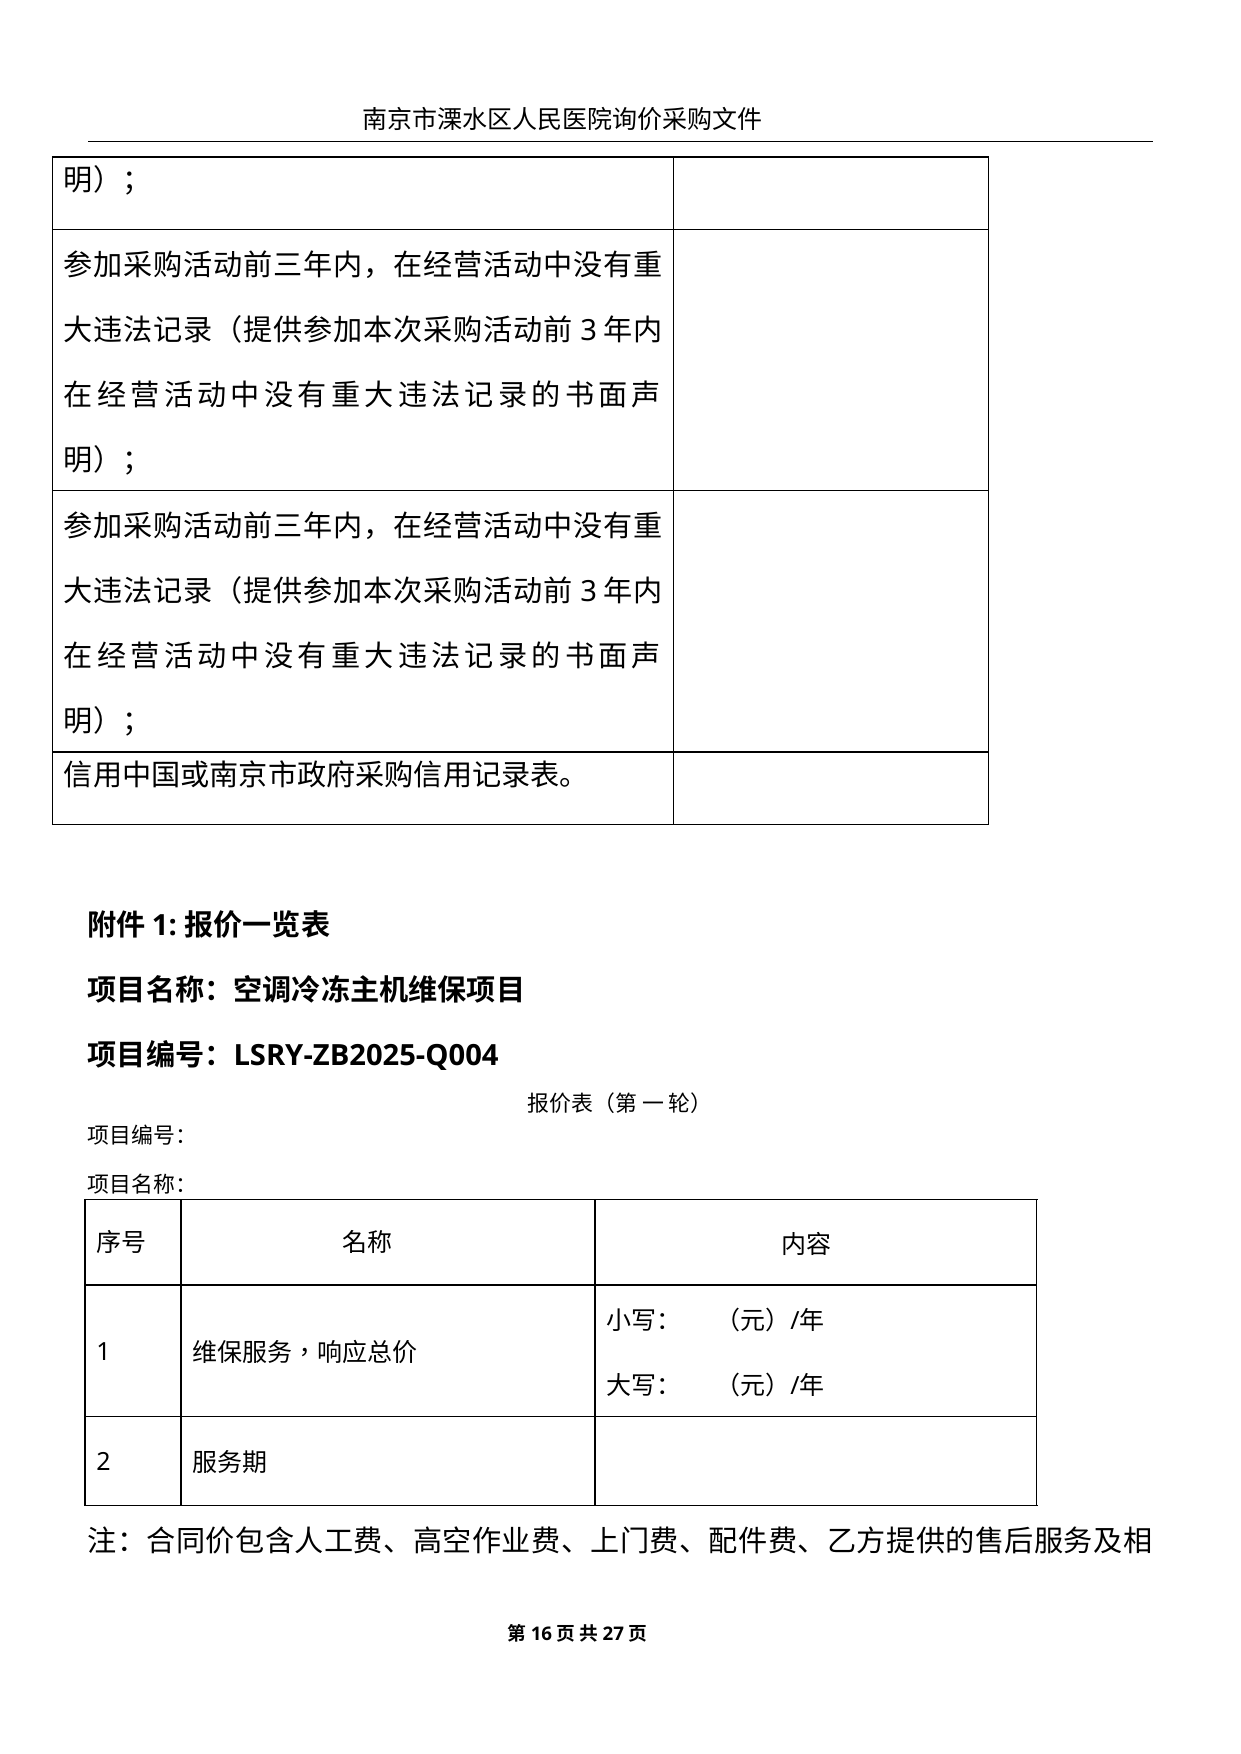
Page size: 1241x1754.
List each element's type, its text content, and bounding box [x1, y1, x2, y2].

text 项目名称：空调冷冻主机维保项目 [87, 955, 1153, 1020]
table_header 序号 [86, 1200, 180, 1284]
table_cell 有依法缴纳税收和社会保障资金的良好记录（提供参加本次采购活动前近一年内（至少一个月）依法缴纳税收的相关材料或免税证明）； [53, 158, 673, 229]
table_cell 信用中国或南京市政府采购信用记录表。 [53, 753, 673, 824]
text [87, 1506, 1153, 1571]
text 项目编号：LSRY-ZB2025-Q004 [87, 1020, 1153, 1085]
table_header 内容 [596, 1200, 1036, 1284]
text 报价表（第 一 轮） [87, 1085, 1153, 1118]
table_cell [596, 1417, 1036, 1505]
table_cell [674, 753, 988, 824]
table_cell [674, 158, 988, 229]
table_cell 参加采购活动前三年内，在经营活动中没有重大违法记录（提供参加本次采购活动前3年内在经营活动中没有重大违法记录的书面声明）； [53, 491, 673, 751]
table_cell 服务期 [182, 1417, 594, 1505]
table_cell 小写： （元）/年 大写： （元）/年 [596, 1286, 1036, 1416]
table_cell 参加采购活动前三年内，在经营活动中没有重大违法记录（提供参加本次采购活动前3年内在经营活动中没有重大违法记录的书面声明）； [53, 230, 673, 490]
table_cell 2 [86, 1417, 180, 1505]
table_cell [674, 491, 988, 751]
table_cell 1 [86, 1286, 180, 1416]
table_cell [674, 230, 988, 490]
text 项目名称： [87, 1166, 1153, 1199]
text 附件1: 报价一览表 [87, 890, 1153, 955]
table_header 名称 [182, 1200, 594, 1284]
table_cell 维保服务，响应总价 [182, 1286, 594, 1416]
text 项目编号： [87, 1118, 1153, 1150]
